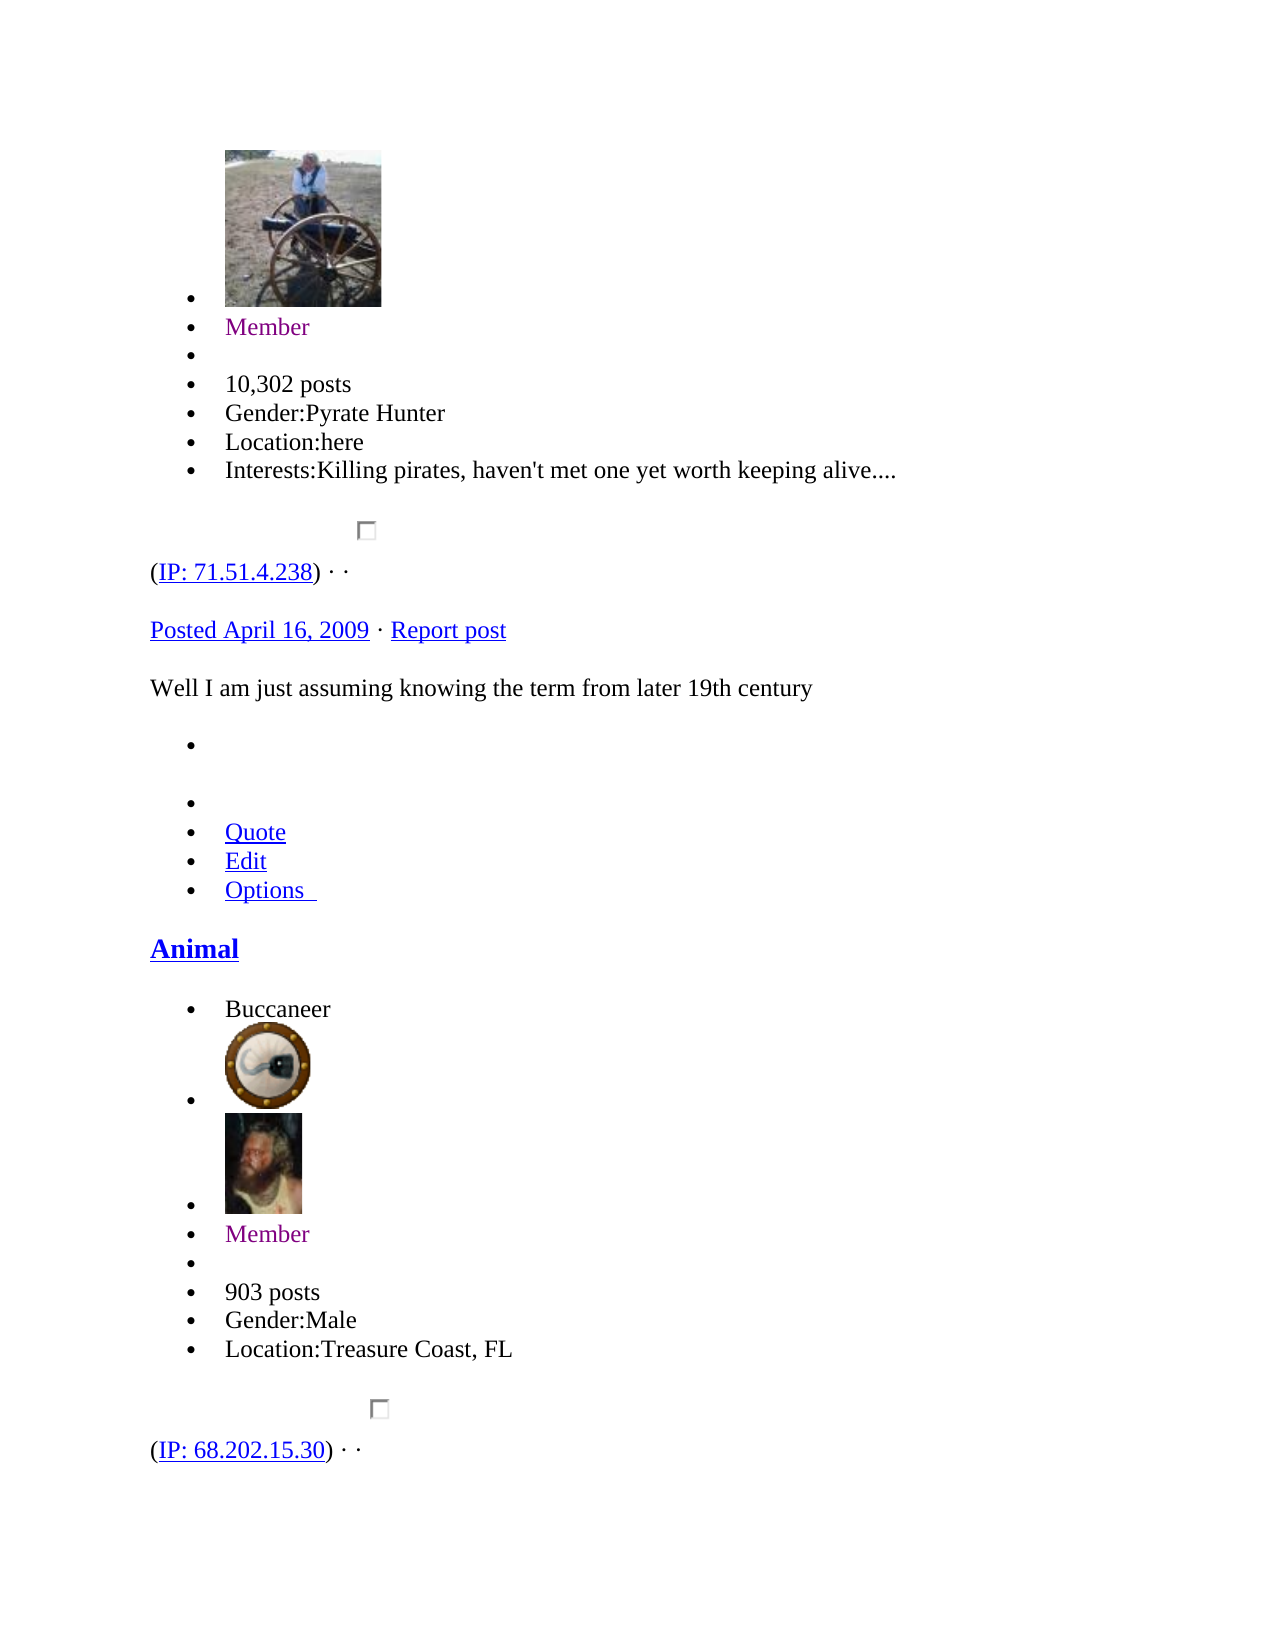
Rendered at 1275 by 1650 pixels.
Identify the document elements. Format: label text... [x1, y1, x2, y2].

list Buccaneer [187, 994, 1125, 1023]
list Quote [187, 817, 1125, 846]
picture [225, 1113, 303, 1214]
text (IP: 68.202.15.30) · · [150, 1392, 1125, 1464]
list Options [187, 875, 1125, 903]
list Interests:Killing pirates, haven't met one yet worth keeping alive.... [187, 455, 1125, 484]
list Gender:Pyrate Hunter [187, 398, 1125, 427]
text Animal [150, 933, 1125, 965]
text (IP: 71.51.4.238) · · [150, 513, 1125, 586]
list Gender:Male [187, 1305, 1125, 1334]
text Well I am just assuming knowing the term from later 19th century [150, 673, 1125, 701]
picture [225, 150, 382, 307]
list 10,302 posts [187, 369, 1125, 398]
list Edit [187, 846, 1125, 875]
text Posted April 16, 2009 · Report post [150, 615, 1125, 643]
list Location:Treasure Coast, FL [187, 1334, 1125, 1363]
picture [225, 1022, 311, 1109]
list Location:here [187, 427, 1125, 455]
list 903 posts [187, 1277, 1125, 1305]
list Member [187, 312, 1125, 340]
list Member [187, 1219, 1125, 1248]
